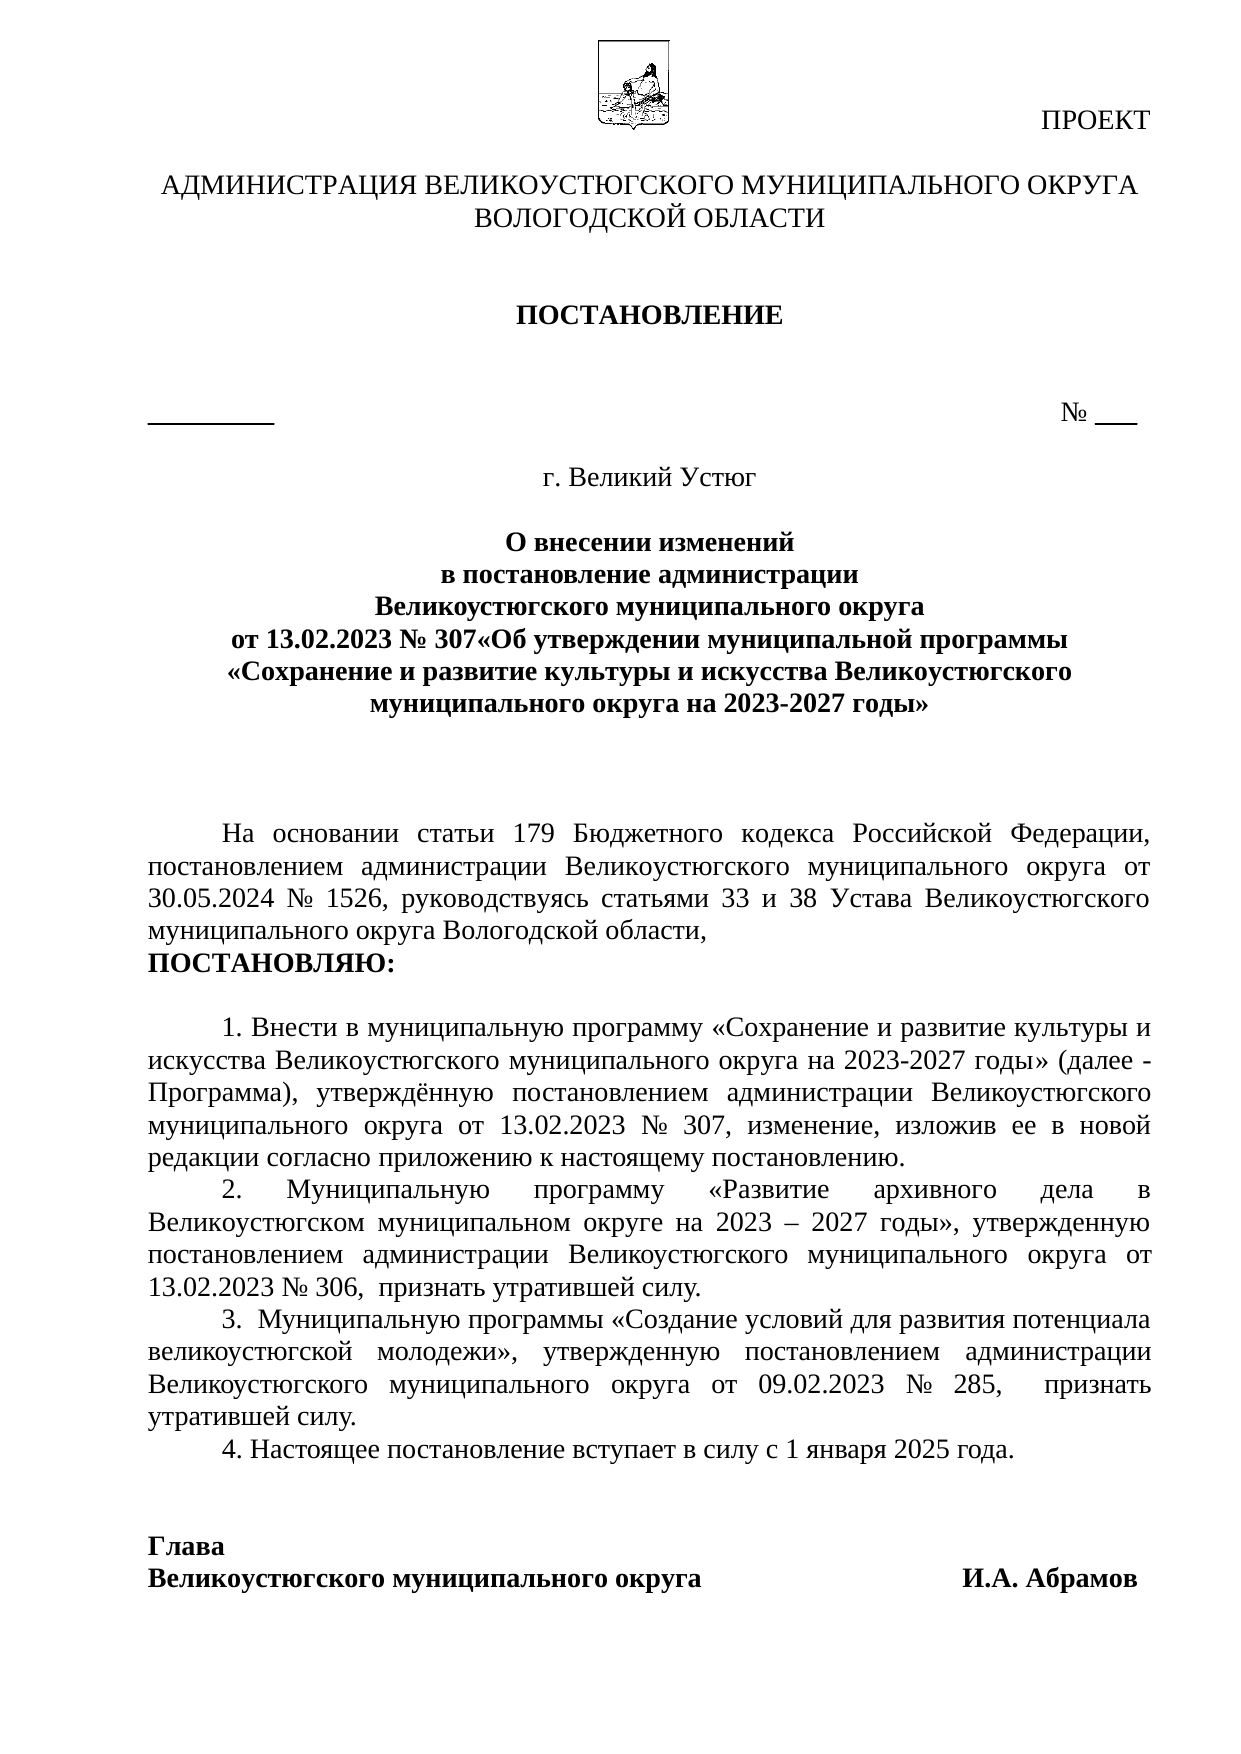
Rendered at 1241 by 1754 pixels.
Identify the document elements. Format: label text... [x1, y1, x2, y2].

text Глава [148, 1529, 1152, 1561]
text О внесении изменений [148, 524, 1152, 557]
text ак ПРОЕКТ [148, 103, 1152, 136]
text г. Великий Устюг [148, 460, 1152, 492]
text На основании статьи 179 Бюджетного кодекса Российской Федерации, постановлением администрации Великоустюгского муниципального округа от 30.05.2024 № 1526, руководствуясь статьями 33 и 38 Устава Великоустюгского муниципального округа Вологодской области, [148, 816, 1152, 946]
picture [592, 37, 671, 130]
text Великоустюгского муниципального округа И.А. Абрамов [148, 1561, 1152, 1594]
text от 13.02.2023 № 307«Об утверждении муниципальной программы «Сохранение и развитие культуры и искусства Великоустюгского муниципального округа на 2023-2027 годы» [148, 622, 1152, 719]
text 1. Внести в муниципальную программу «Сохранение и развитие культуры и искусства Великоустюгского муниципального округа на 2023-2027 годы» (далее - Программа), утверждённую постановлением администрации Великоустюгского муниципального округа от 13.02.2023 № 307, изменение, изложив ее в новой редакции согласно приложению к настоящему постановлению. [148, 1011, 1152, 1172]
text ПОСТАНОВЛЯЮ: [148, 946, 1152, 978]
text АДМИНИСТРАЦИЯ ВЕЛИКОУСТЮГСКОГО МУНИЦИПАЛЬНОГО ОКРУГА [148, 168, 1152, 201]
text 3. Муниципальную программы «Создание условий для развития потенциала великоустюгской молодежи», утвержденную постановлением администрации Великоустюгского муниципального округа от 09.02.2023 № 285, признать утратившей силу. [148, 1302, 1152, 1432]
text 4. Настоящее постановление вступает в силу с 1 января 2025 года. [148, 1432, 1152, 1464]
text _________ № ___ [148, 395, 1152, 427]
text ВОЛОГОДСКОЙ ОБЛАСТИ [148, 201, 1152, 233]
text в постановление администрации [148, 557, 1152, 589]
text ПОСТАНОВЛЕНИЕ [148, 298, 1152, 330]
text Великоустюгского муниципального округа [148, 589, 1152, 622]
text 2. Муниципальную программу «Развитие архивного дела в Великоустюгском муниципальном округе на 2023 – 2027 годы», утвержденную постановлением администрации Великоустюгского муниципального округа от 13.02.2023 № 306, признать утратившей силу. [148, 1172, 1152, 1302]
